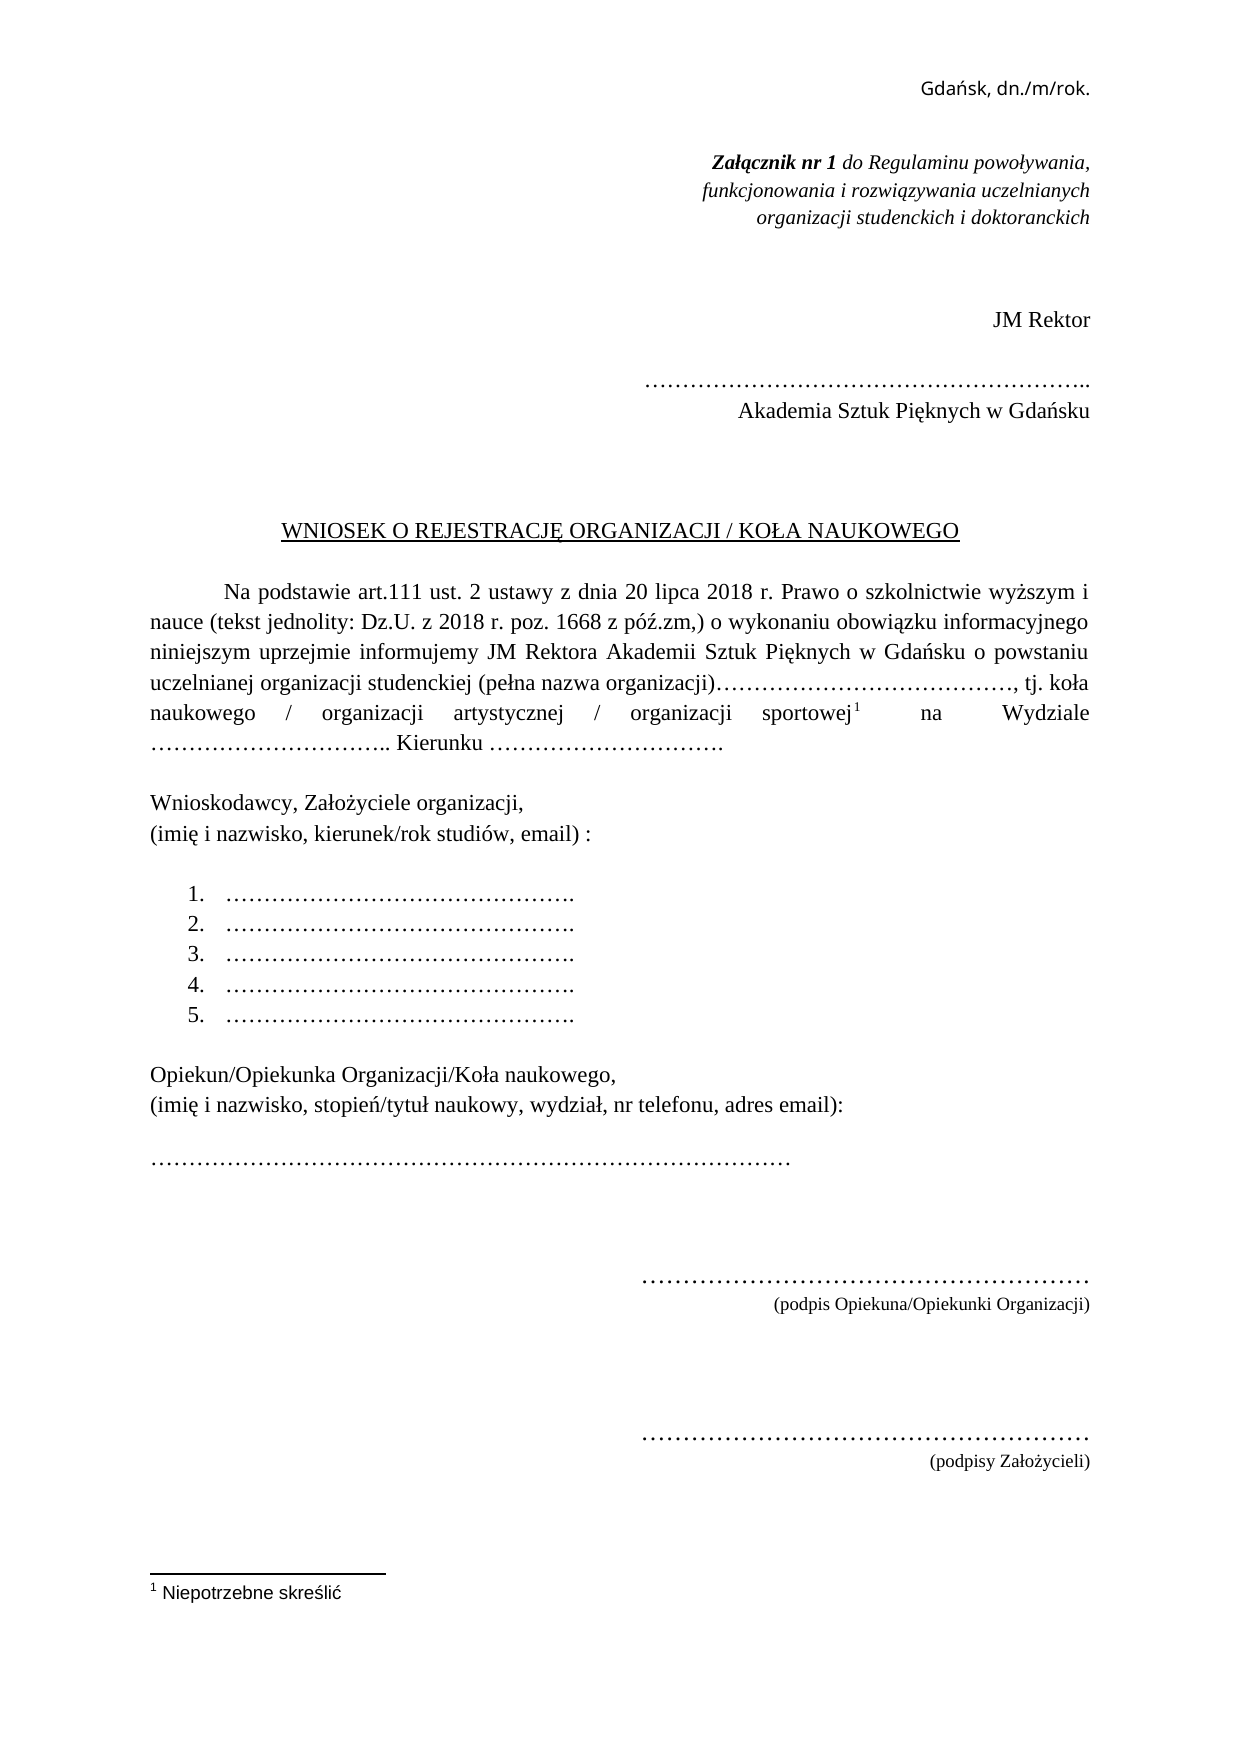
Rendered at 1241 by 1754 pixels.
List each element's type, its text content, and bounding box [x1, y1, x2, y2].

text Załącznik nr 1 do Regulaminu powoływania, [150, 150, 1090, 174]
text Opiekun/Opiekunka Organizacji/Koła naukowego, [150, 1061, 1090, 1088]
text JM Rektor [150, 306, 1090, 332]
text (podpisy Założycieli) [150, 1450, 1090, 1472]
list ………………………………………. [187, 910, 1090, 937]
text Wnioskodawcy, Założyciele organizacji, [150, 789, 1090, 816]
text (imię i nazwisko, stopień/tytuł naukowy, wydział, nr telefonu, adres email): [150, 1091, 1090, 1118]
list ………………………………………. [187, 940, 1090, 967]
text organizacji studenckich i doktoranckich [150, 205, 1090, 229]
text Akademia Sztuk Pięknych w Gdańsku [150, 397, 1090, 423]
text funkcjonowania i rozwiązywania uczelnianych [150, 178, 1090, 202]
list ………………………………………. [187, 1001, 1090, 1027]
text ………………………………………………….. [150, 366, 1090, 393]
text (podpis Opiekuna/Opiekunki Organizacji) [150, 1293, 1090, 1315]
list ………………………………………. [187, 971, 1090, 997]
text ……………………………………………… [150, 1417, 1090, 1446]
text ………………………………………………………………………… [150, 1144, 1090, 1171]
text (imię i nazwisko, kierunek/rok studiów, email) : [150, 819, 1090, 846]
list ………………………………………. [187, 880, 1090, 906]
text Na podstawie art.111 ust. 2 ustawy z dnia 20 lipca 2018 r. Prawo o szkolnictwie wyższym i nauce (tekst jednolity: Dz.U. z 2018 r. poz. 1668 z póź.zm,) o wykonaniu obowiązku informacyjnego niniejszym uprzejmie informujemy JM Rektora Akademii Sztuk Pięknych w Gdańsku o powstaniu uczelnianej organizacji studenckiej (pełna nazwa organizacji)…………………………………, tj. koła naukowego / organizacji artystycznej / organizacji sportowej na Wydziale ………………………….. Kierunku …………………………. [150, 578, 1090, 755]
text ……………………………………………… [150, 1260, 1090, 1289]
text WNIOSEK O REJESTRACJĘ ORGANIZACJI / KOŁA NAUKOWEGO [150, 517, 1090, 544]
